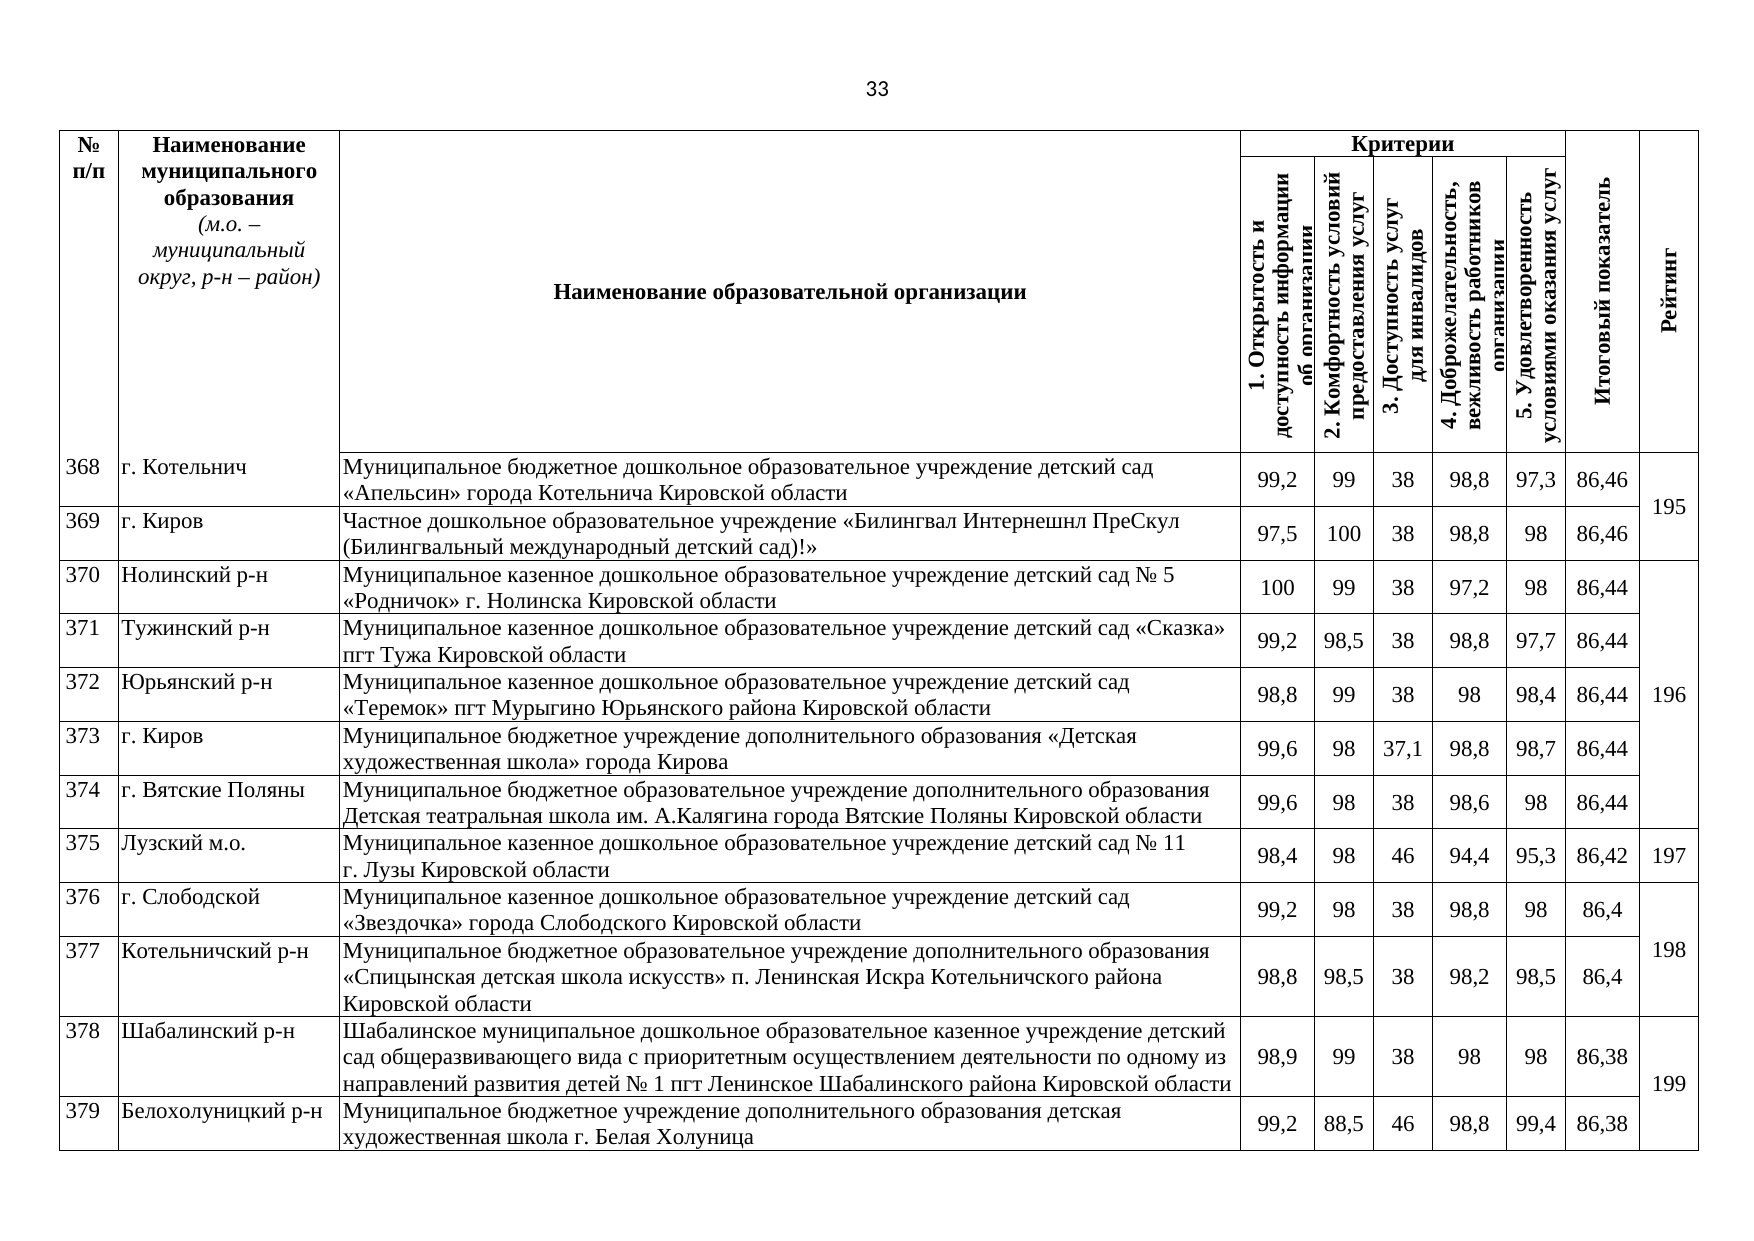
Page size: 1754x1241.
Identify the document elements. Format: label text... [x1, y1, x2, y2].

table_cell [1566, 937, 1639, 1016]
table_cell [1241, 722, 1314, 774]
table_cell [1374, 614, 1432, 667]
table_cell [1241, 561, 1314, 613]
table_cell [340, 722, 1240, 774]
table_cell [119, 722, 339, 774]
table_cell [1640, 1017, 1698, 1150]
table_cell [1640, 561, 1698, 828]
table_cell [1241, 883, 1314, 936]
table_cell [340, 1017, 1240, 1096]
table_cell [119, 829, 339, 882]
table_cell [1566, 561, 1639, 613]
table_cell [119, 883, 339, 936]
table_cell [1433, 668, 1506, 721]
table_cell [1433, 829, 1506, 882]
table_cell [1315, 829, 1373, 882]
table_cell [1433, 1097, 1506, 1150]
table_cell 3. Доступность услуг для инвалидов [1374, 157, 1432, 452]
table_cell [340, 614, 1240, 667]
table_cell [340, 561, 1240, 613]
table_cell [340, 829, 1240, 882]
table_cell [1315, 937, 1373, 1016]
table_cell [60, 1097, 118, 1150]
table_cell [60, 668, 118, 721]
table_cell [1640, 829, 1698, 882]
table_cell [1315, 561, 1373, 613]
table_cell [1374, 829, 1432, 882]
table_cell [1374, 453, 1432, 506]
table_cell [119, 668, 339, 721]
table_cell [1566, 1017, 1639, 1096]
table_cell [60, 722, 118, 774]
table_header № п/п [60, 131, 118, 452]
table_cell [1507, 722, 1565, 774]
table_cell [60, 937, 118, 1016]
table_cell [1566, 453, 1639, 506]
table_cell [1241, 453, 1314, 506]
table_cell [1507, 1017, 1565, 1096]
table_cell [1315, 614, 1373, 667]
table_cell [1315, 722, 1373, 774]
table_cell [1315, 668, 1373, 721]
table_header Итоговый показатель [1566, 131, 1639, 452]
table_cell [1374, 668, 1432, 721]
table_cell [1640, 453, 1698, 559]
table_header Наименование образовательной организации [340, 131, 1240, 452]
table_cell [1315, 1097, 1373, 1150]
table_cell 2. Комфортность условий предоставления услуг [1315, 157, 1373, 452]
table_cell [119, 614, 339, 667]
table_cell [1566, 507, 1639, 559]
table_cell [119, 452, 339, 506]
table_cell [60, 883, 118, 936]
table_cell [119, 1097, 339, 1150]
table_cell 1. Открытость и доступность информации об организации [1241, 157, 1314, 452]
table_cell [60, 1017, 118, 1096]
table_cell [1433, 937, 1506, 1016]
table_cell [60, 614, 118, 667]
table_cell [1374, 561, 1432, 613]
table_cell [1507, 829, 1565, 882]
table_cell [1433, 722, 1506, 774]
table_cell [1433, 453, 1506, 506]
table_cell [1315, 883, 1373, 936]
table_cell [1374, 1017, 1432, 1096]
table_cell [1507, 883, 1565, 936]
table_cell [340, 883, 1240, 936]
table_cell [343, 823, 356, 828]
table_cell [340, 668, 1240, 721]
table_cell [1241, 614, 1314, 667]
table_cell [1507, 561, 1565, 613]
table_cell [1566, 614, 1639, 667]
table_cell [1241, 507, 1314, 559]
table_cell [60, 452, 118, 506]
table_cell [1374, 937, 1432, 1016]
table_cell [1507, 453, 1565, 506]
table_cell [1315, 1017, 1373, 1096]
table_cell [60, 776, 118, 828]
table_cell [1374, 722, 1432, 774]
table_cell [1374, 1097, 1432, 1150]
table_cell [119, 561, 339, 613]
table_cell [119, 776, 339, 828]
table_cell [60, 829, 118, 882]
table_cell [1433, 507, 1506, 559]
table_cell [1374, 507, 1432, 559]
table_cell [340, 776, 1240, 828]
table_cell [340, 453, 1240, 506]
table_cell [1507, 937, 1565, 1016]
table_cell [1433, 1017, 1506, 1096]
table_header Наименование муниципального образования (м.о. – муниципальный округ, р-н – район) [119, 131, 339, 452]
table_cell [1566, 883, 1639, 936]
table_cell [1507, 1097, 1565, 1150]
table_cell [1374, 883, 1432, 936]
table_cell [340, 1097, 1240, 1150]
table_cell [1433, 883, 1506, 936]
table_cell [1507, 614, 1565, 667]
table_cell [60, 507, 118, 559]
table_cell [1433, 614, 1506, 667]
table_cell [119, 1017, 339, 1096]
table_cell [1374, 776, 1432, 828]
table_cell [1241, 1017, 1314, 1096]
table_cell 5. Удовлетворенность условиями оказания услуг [1507, 157, 1565, 452]
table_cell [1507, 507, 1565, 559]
table_cell 4. Доброжелательность, вежливость работников организации [1433, 157, 1506, 452]
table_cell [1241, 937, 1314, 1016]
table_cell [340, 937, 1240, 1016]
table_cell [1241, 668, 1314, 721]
table_header Рейтинг [1640, 131, 1698, 452]
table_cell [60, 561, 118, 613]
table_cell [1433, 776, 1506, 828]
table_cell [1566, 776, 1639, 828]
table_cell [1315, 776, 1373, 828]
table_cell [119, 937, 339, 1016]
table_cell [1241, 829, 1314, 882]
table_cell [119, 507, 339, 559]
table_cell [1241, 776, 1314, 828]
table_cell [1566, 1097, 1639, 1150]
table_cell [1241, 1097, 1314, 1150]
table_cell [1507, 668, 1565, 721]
table_header Критерии [1241, 131, 1565, 156]
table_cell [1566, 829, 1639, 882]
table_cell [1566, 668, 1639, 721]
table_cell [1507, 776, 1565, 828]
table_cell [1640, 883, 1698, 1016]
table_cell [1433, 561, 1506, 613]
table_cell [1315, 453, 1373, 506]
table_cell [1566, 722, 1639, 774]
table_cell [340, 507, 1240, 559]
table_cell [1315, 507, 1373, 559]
